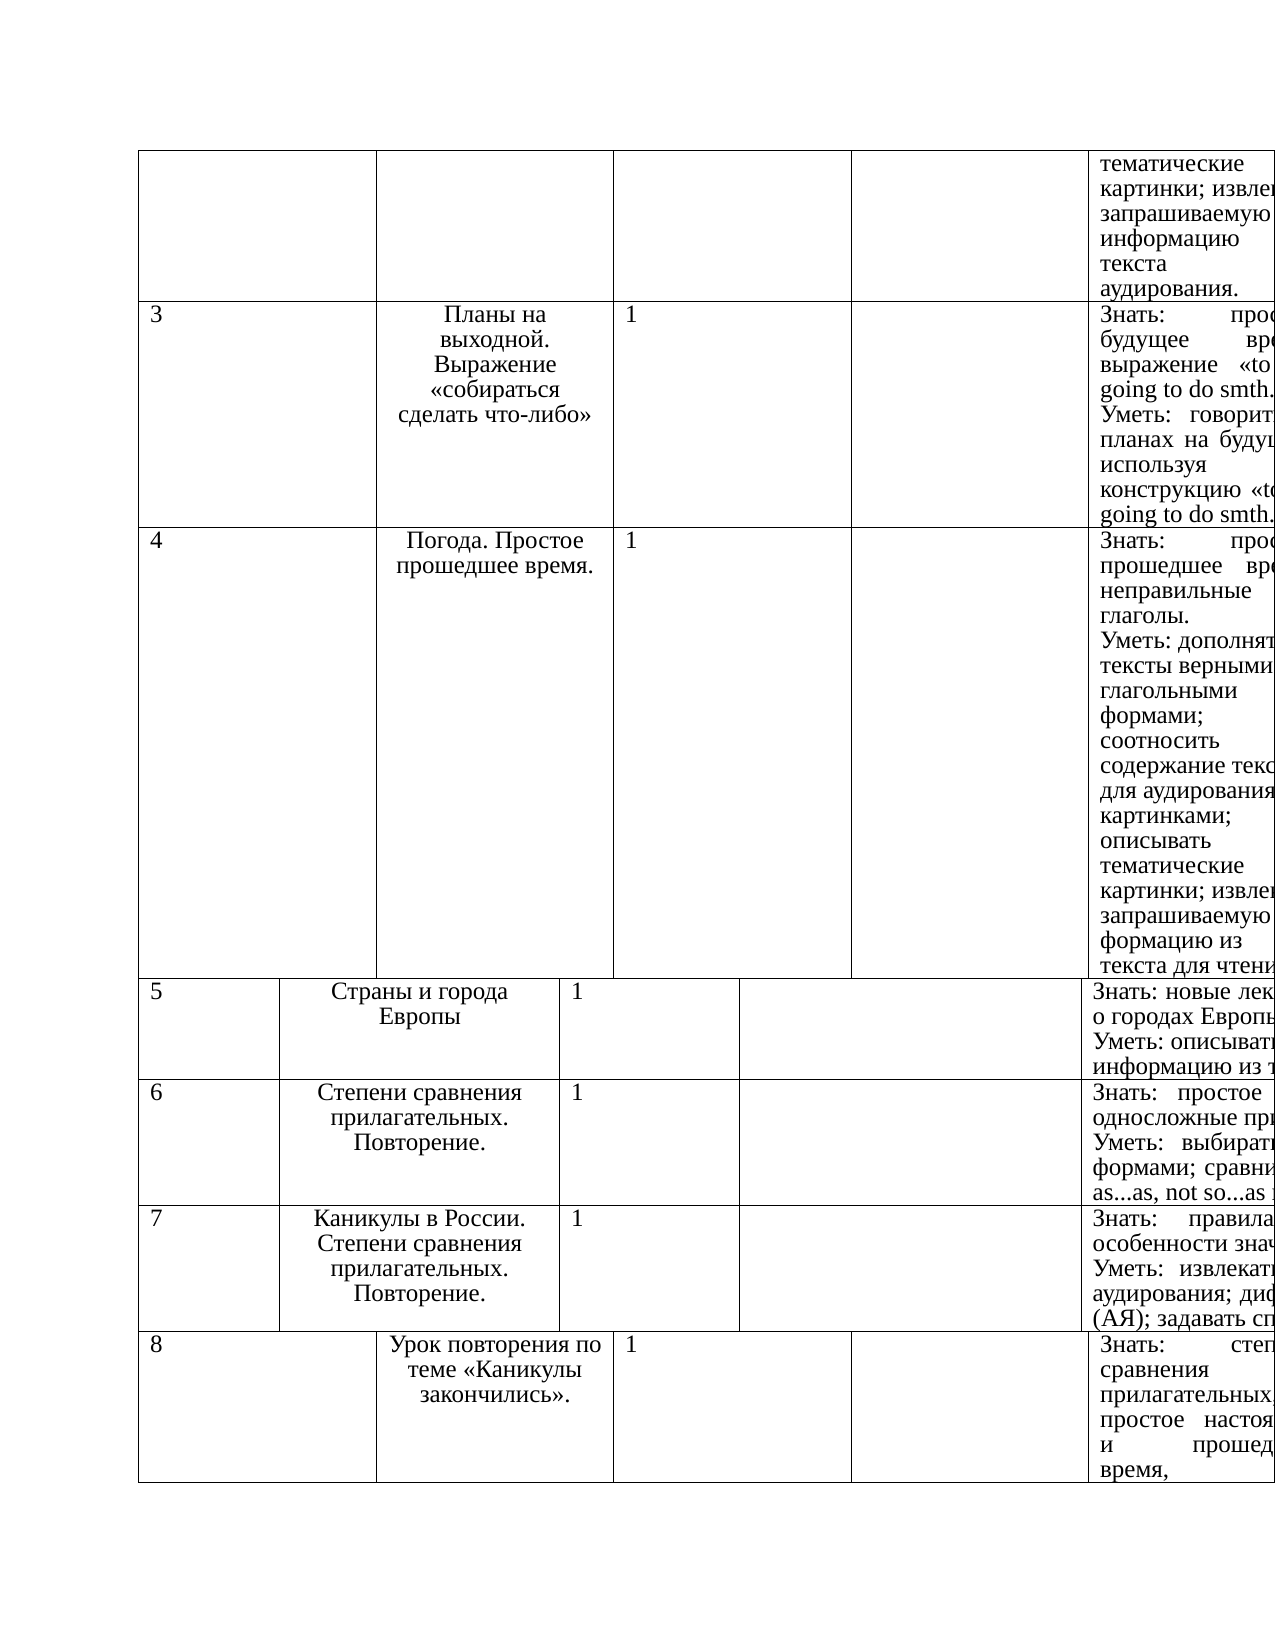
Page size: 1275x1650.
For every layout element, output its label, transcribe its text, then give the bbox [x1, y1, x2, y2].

table_cell [852, 151, 1088, 301]
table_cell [377, 151, 613, 301]
table_cell 1 [614, 528, 851, 978]
table_cell 6 [139, 1080, 279, 1205]
table_cell 3 [139, 302, 376, 527]
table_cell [1089, 151, 1274, 301]
table_cell [852, 1332, 1088, 1482]
table_cell 1 [614, 151, 851, 301]
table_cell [1089, 1332, 1274, 1482]
table_cell Знать: простое настоящее время, степени сравнения прилагательных, односложные прилагательные, конструкцию as...as, not so...as Уметь: выбирать в тексте и дополнять текст верными глагольными формами; сравнивать предметы и явления; познакомиться с конструкциями as...as, not so...as и учиться употреблять их в речи [1082, 1080, 1274, 1205]
table_cell 4 [139, 528, 376, 978]
table_cell Погода. Простое прошедшее время. [377, 528, 613, 978]
table_cell Знать: простое будущее время, выражение «to be going to do smth.» Уметь: говорить о планах на будущее, используя конструкцию «to be going to do smth.» [1089, 302, 1274, 527]
table_cell 8 [139, 1332, 376, 1482]
table_cell 1 [560, 1206, 739, 1331]
table_cell 7 [139, 1206, 279, 1331]
table_cell Знать: новые лексические единицы (ЛЕ) по теме; систематизировать знания о городах Европы и их столицах. Уметь: описывать тематические картинки; извлекать запрашиваемую информацию из текста для аудирования. [1082, 979, 1274, 1079]
table_cell Страны и города Европы [280, 979, 559, 1079]
table_cell Знать: правила образования степеней сравнения прилагательных; особенности значения и употребления ЛЕ country. Уметь: извлекать запрашиваемую информацию из текста для чтения и аудирования; дифференцировать на слух словосочетания английского языка (АЯ); задавать специальные вопросы с использованием Present Simple. [1082, 1206, 1274, 1331]
table_cell Степени сравнения прилагательных. Повторение. [280, 1080, 559, 1205]
table_cell 5 [139, 979, 279, 1079]
table_cell [740, 1080, 1081, 1205]
table_cell 1 [614, 1332, 851, 1482]
table_cell Знать: простое прошедшее время, неправильные глаголы. Уметь: дополнять тексты верными глагольными формами; соотносить содержание текста для аудирования с картинками; описывать тематические картинки; извлекать запрашиваемую .информацию из текста для чтения. [1089, 528, 1274, 978]
table_cell [852, 528, 1088, 978]
table_cell [740, 1206, 1081, 1331]
table_cell 1 [560, 1080, 739, 1205]
table_cell [852, 302, 1088, 527]
table_cell 1 [614, 302, 851, 527]
table_cell Каникулы в России. Степени сравнения прилагательных. Повторение. [280, 1206, 559, 1331]
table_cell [377, 1332, 613, 1482]
table_cell 2 [139, 151, 376, 301]
table_cell [740, 979, 1081, 1079]
table_cell 1 [560, 979, 739, 1079]
table_cell Планы на выходной. Выражение «собираться сделать что-либо» [377, 302, 613, 527]
